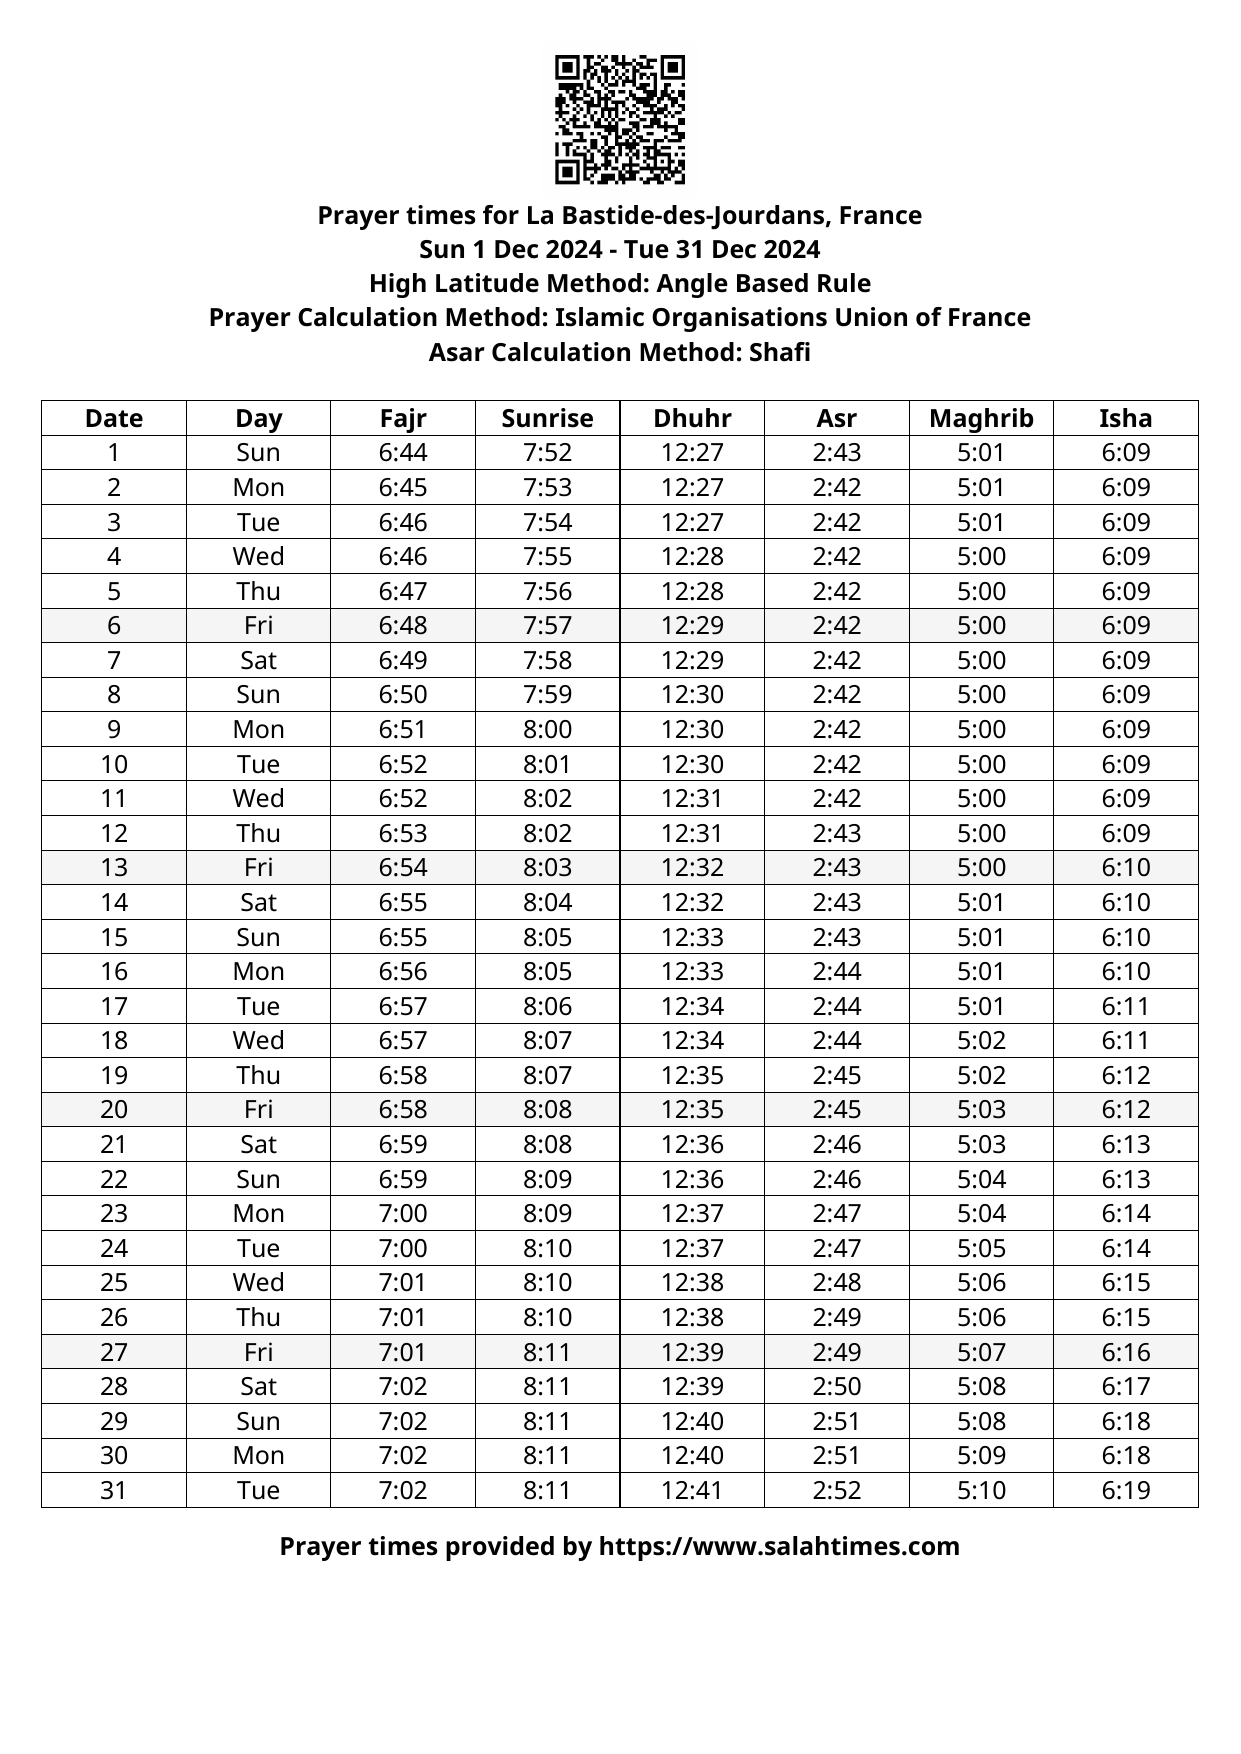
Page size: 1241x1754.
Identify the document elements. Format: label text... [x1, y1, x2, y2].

table_cell 7:00 [331, 1196, 475, 1230]
table_cell Mon [187, 954, 330, 988]
table_cell 2:44 [765, 954, 909, 988]
table_cell 5:08 [910, 1404, 1053, 1437]
table_cell 6:12 [1054, 1093, 1198, 1126]
table_cell 5:00 [910, 539, 1053, 573]
table_cell 6:10 [1054, 920, 1198, 953]
table_cell Thu [187, 1058, 330, 1092]
table_cell 8:04 [476, 885, 619, 919]
table_cell 8:07 [476, 1058, 619, 1092]
table_cell 5:10 [910, 1473, 1053, 1507]
table_cell 17 [42, 989, 186, 1022]
table_cell 12:35 [621, 1093, 764, 1126]
table_cell 2:52 [765, 1473, 909, 1507]
table_cell 6:53 [331, 816, 475, 849]
table_header Dhuhr [621, 401, 764, 434]
table_cell 8:00 [476, 712, 619, 746]
table_cell 2:42 [765, 747, 909, 780]
table_cell 13 [42, 851, 186, 884]
table_cell 7:52 [476, 436, 619, 469]
table_cell 8:05 [476, 954, 619, 988]
table_cell 5:03 [910, 1093, 1053, 1126]
table_cell Sun [187, 436, 330, 469]
table_cell 6:51 [331, 712, 475, 746]
table_cell 6:45 [331, 470, 475, 504]
table_cell 6:52 [331, 747, 475, 780]
table_cell 22 [42, 1162, 186, 1195]
table_cell 12:27 [621, 436, 764, 469]
table_cell 5:07 [910, 1335, 1053, 1368]
table_cell Wed [187, 1024, 330, 1057]
table_cell 7:57 [476, 609, 619, 642]
table_cell 2:42 [765, 712, 909, 746]
table_cell 15 [42, 920, 186, 953]
table_cell Wed [187, 781, 330, 815]
table_header Asr [765, 401, 909, 434]
table_cell 5:01 [910, 920, 1053, 953]
table_cell 5:09 [910, 1439, 1053, 1472]
table_cell 8 [42, 678, 186, 711]
table_cell 5:01 [910, 436, 1053, 469]
text Prayer times for La Bastide-des-Jourdans, France [42, 198, 1198, 232]
table_cell 8:02 [476, 816, 619, 849]
table_cell 7:54 [476, 505, 619, 538]
table_cell 3 [42, 505, 186, 538]
table_cell 8:11 [476, 1369, 619, 1403]
table_cell 5:00 [910, 781, 1053, 815]
table_header Sunrise [476, 401, 619, 434]
table_cell Tue [187, 747, 330, 780]
table_cell 7:02 [331, 1404, 475, 1437]
table_cell 12:30 [621, 678, 764, 711]
table_cell 2:49 [765, 1335, 909, 1368]
table_cell 2:42 [765, 505, 909, 538]
table_cell 6:12 [1054, 1058, 1198, 1092]
table_cell 5:01 [910, 505, 1053, 538]
table_cell Sun [187, 678, 330, 711]
table_header Fajr [331, 401, 475, 434]
table_cell 12:38 [621, 1266, 764, 1299]
table_cell 6:48 [331, 609, 475, 642]
table_cell 5:00 [910, 747, 1053, 780]
table_cell 5:06 [910, 1266, 1053, 1299]
table_cell 2:49 [765, 1300, 909, 1334]
table_cell 8:02 [476, 781, 619, 815]
table_cell 6:09 [1054, 470, 1198, 504]
table_cell 2:45 [765, 1058, 909, 1092]
table_cell 18 [42, 1024, 186, 1057]
table_cell 5:00 [910, 678, 1053, 711]
table_cell 12:29 [621, 609, 764, 642]
table_cell 5:06 [910, 1300, 1053, 1334]
table_cell 6:58 [331, 1058, 475, 1092]
table_header Date [42, 401, 186, 434]
table_cell 2:43 [765, 851, 909, 884]
table_cell 12:39 [621, 1369, 764, 1403]
table_cell 2:44 [765, 989, 909, 1022]
table_header Day [187, 401, 330, 434]
table_cell 12:31 [621, 781, 764, 815]
table_cell 6:44 [331, 436, 475, 469]
table_cell 5:01 [910, 954, 1053, 988]
table_cell 12:37 [621, 1196, 764, 1230]
table_cell 6:19 [1054, 1473, 1198, 1507]
table_cell Mon [187, 712, 330, 746]
table_cell 6:55 [331, 885, 475, 919]
table_cell 12:40 [621, 1404, 764, 1437]
table_cell Fri [187, 1335, 330, 1368]
table_cell 7:59 [476, 678, 619, 711]
table_cell 6:49 [331, 643, 475, 677]
table_cell 7:56 [476, 574, 619, 607]
table_cell 21 [42, 1127, 186, 1161]
table_cell 6:15 [1054, 1300, 1198, 1334]
table_cell 6:09 [1054, 678, 1198, 711]
table_header Maghrib [910, 401, 1053, 434]
table_cell 8:11 [476, 1404, 619, 1437]
table_cell Tue [187, 1473, 330, 1507]
table_cell 5:00 [910, 609, 1053, 642]
table_cell 12:28 [621, 574, 764, 607]
table_cell 6:10 [1054, 851, 1198, 884]
table_cell 27 [42, 1335, 186, 1368]
table_cell 6:13 [1054, 1162, 1198, 1195]
table_cell 6:16 [1054, 1335, 1198, 1368]
table_cell 6:14 [1054, 1231, 1198, 1264]
table_cell 2:51 [765, 1404, 909, 1437]
table_cell 8:10 [476, 1266, 619, 1299]
table_cell 7:02 [331, 1473, 475, 1507]
table_cell 12:34 [621, 1024, 764, 1057]
table_cell 6:47 [331, 574, 475, 607]
table_cell 2:45 [765, 1093, 909, 1126]
table_cell 2:42 [765, 574, 909, 607]
table_cell 16 [42, 954, 186, 988]
table_cell 2:48 [765, 1266, 909, 1299]
table_cell 6:17 [1054, 1369, 1198, 1403]
table_cell 12:33 [621, 920, 764, 953]
table_cell Sun [187, 1162, 330, 1195]
table_cell Fri [187, 609, 330, 642]
table_cell 8:10 [476, 1231, 619, 1264]
table_cell 8:11 [476, 1473, 619, 1507]
table_cell 6:10 [1054, 885, 1198, 919]
table_cell 5:00 [910, 816, 1053, 849]
table_cell 2:43 [765, 920, 909, 953]
table_cell 12:36 [621, 1162, 764, 1195]
table_cell 7:02 [331, 1369, 475, 1403]
table_cell 5:00 [910, 574, 1053, 607]
table_cell 2:50 [765, 1369, 909, 1403]
table_cell Sun [187, 920, 330, 953]
table_cell Mon [187, 1196, 330, 1230]
table_cell 12 [42, 816, 186, 849]
table_cell 2:42 [765, 678, 909, 711]
table_cell 5:05 [910, 1231, 1053, 1264]
table_cell 12:36 [621, 1127, 764, 1161]
table_cell 6:09 [1054, 781, 1198, 815]
table_cell 12:30 [621, 712, 764, 746]
table_cell 7 [42, 643, 186, 677]
table_cell 6:54 [331, 851, 475, 884]
table_cell 7:01 [331, 1300, 475, 1334]
table_cell 12:35 [621, 1058, 764, 1092]
table_cell 5:01 [910, 885, 1053, 919]
table_cell 5:08 [910, 1369, 1053, 1403]
table_cell Sat [187, 643, 330, 677]
table_cell 31 [42, 1473, 186, 1507]
table_cell 2:42 [765, 539, 909, 573]
table_cell 6:09 [1054, 712, 1198, 746]
table_cell 8:11 [476, 1439, 619, 1472]
table_cell 12:27 [621, 505, 764, 538]
table_cell 12:32 [621, 851, 764, 884]
table_cell 7:53 [476, 470, 619, 504]
table_cell 6:50 [331, 678, 475, 711]
table_cell 20 [42, 1093, 186, 1126]
table_cell 12:40 [621, 1439, 764, 1472]
table_cell 2:42 [765, 781, 909, 815]
table_cell 8:08 [476, 1093, 619, 1126]
text Prayer times provided by https://www.salahtimes.com [42, 1528, 1198, 1563]
table_cell 6:59 [331, 1127, 475, 1161]
table_cell 6:09 [1054, 816, 1198, 849]
table_cell 12:31 [621, 816, 764, 849]
table_cell 30 [42, 1439, 186, 1472]
table_cell Tue [187, 989, 330, 1022]
table_cell 9 [42, 712, 186, 746]
table_cell 6:56 [331, 954, 475, 988]
text Asar Calculation Method: Shafi [42, 334, 1198, 368]
table_cell 12:39 [621, 1335, 764, 1368]
table_cell Mon [187, 1439, 330, 1472]
table_cell 2 [42, 470, 186, 504]
table_cell Sat [187, 885, 330, 919]
table_cell 12:28 [621, 539, 764, 573]
table_cell 29 [42, 1404, 186, 1437]
table_cell 5:02 [910, 1058, 1053, 1092]
table_cell 6:09 [1054, 539, 1198, 573]
table_cell 25 [42, 1266, 186, 1299]
table_cell 8:03 [476, 851, 619, 884]
table_cell 5:01 [910, 989, 1053, 1022]
table_cell 7:55 [476, 539, 619, 573]
table_cell Thu [187, 816, 330, 849]
table_cell 2:47 [765, 1196, 909, 1230]
table_cell 8:09 [476, 1196, 619, 1230]
table_cell 5:02 [910, 1024, 1053, 1057]
table_cell Thu [187, 574, 330, 607]
table_cell 12:33 [621, 954, 764, 988]
table_cell 12:29 [621, 643, 764, 677]
table_cell 6:10 [1054, 954, 1198, 988]
table_cell 11 [42, 781, 186, 815]
table_cell 2:47 [765, 1231, 909, 1264]
table_cell Sun [187, 1404, 330, 1437]
table_cell Fri [187, 851, 330, 884]
table_cell 6:14 [1054, 1196, 1198, 1230]
table_cell 8:08 [476, 1127, 619, 1161]
table_cell 2:43 [765, 816, 909, 849]
table_cell 8:01 [476, 747, 619, 780]
table_cell Sat [187, 1127, 330, 1161]
table_cell 6:09 [1054, 643, 1198, 677]
table_cell 7:58 [476, 643, 619, 677]
table_cell 7:02 [331, 1439, 475, 1472]
table_cell 12:34 [621, 989, 764, 1022]
table_cell 8:07 [476, 1024, 619, 1057]
table_cell 5:00 [910, 851, 1053, 884]
table_cell 6:46 [331, 539, 475, 573]
table_cell 2:42 [765, 609, 909, 642]
table_cell 5:01 [910, 470, 1053, 504]
table_cell 5:00 [910, 643, 1053, 677]
table_cell 5:00 [910, 712, 1053, 746]
table_cell 8:10 [476, 1300, 619, 1334]
table_cell 23 [42, 1196, 186, 1230]
table_cell Mon [187, 470, 330, 504]
table_cell 6:59 [331, 1162, 475, 1195]
table_cell 26 [42, 1300, 186, 1334]
table_cell 14 [42, 885, 186, 919]
table_cell 6 [42, 609, 186, 642]
table_cell 2:46 [765, 1162, 909, 1195]
table_cell 1 [42, 436, 186, 469]
table_cell 10 [42, 747, 186, 780]
table_cell 8:05 [476, 920, 619, 953]
table_cell Wed [187, 1266, 330, 1299]
table_cell Tue [187, 505, 330, 538]
table_cell 4 [42, 539, 186, 573]
table_cell 12:32 [621, 885, 764, 919]
table_cell Thu [187, 1300, 330, 1334]
table_cell 2:42 [765, 643, 909, 677]
table_cell 19 [42, 1058, 186, 1092]
table_cell 5:04 [910, 1162, 1053, 1195]
table_cell 7:01 [331, 1266, 475, 1299]
table_cell 6:58 [331, 1093, 475, 1126]
table_cell 5:04 [910, 1196, 1053, 1230]
table_cell 7:00 [331, 1231, 475, 1264]
table_cell 24 [42, 1231, 186, 1264]
table_cell 6:55 [331, 920, 475, 953]
table_cell 12:27 [621, 470, 764, 504]
table_cell Wed [187, 539, 330, 573]
table_cell Sat [187, 1369, 330, 1403]
table_cell 8:11 [476, 1335, 619, 1368]
table_cell 6:57 [331, 989, 475, 1022]
table_cell 12:41 [621, 1473, 764, 1507]
table_cell 28 [42, 1369, 186, 1403]
table_cell 2:42 [765, 470, 909, 504]
table_cell 2:44 [765, 1024, 909, 1057]
text High Latitude Method: Angle Based Rule [42, 266, 1198, 300]
table_cell 12:30 [621, 747, 764, 780]
table_cell 6:11 [1054, 1024, 1198, 1057]
table_cell 2:43 [765, 436, 909, 469]
table_cell 2:43 [765, 885, 909, 919]
table_cell 6:09 [1054, 609, 1198, 642]
table_cell 6:57 [331, 1024, 475, 1057]
table_cell Tue [187, 1231, 330, 1264]
table_cell 5:03 [910, 1127, 1053, 1161]
table_cell 2:46 [765, 1127, 909, 1161]
table_cell 6:18 [1054, 1439, 1198, 1472]
table_cell 8:09 [476, 1162, 619, 1195]
picture [542, 41, 699, 198]
table_cell 12:37 [621, 1231, 764, 1264]
table_cell 8:06 [476, 989, 619, 1022]
table_cell 7:01 [331, 1335, 475, 1368]
table_cell 6:09 [1054, 436, 1198, 469]
table_cell 6:09 [1054, 574, 1198, 607]
table_cell 6:11 [1054, 989, 1198, 1022]
table_header Isha [1054, 401, 1198, 434]
table_cell Fri [187, 1093, 330, 1126]
table_cell 6:13 [1054, 1127, 1198, 1161]
table_cell 6:15 [1054, 1266, 1198, 1299]
table_cell 12:38 [621, 1300, 764, 1334]
table_cell 6:46 [331, 505, 475, 538]
table_cell 2:51 [765, 1439, 909, 1472]
table_cell 6:09 [1054, 747, 1198, 780]
text Prayer Calculation Method: Islamic Organisations Union of France [42, 300, 1198, 334]
text Sun 1 Dec 2024 - Tue 31 Dec 2024 [42, 232, 1198, 266]
table_cell 6:09 [1054, 505, 1198, 538]
table_cell 6:18 [1054, 1404, 1198, 1437]
table_cell 5 [42, 574, 186, 607]
table_cell 6:52 [331, 781, 475, 815]
